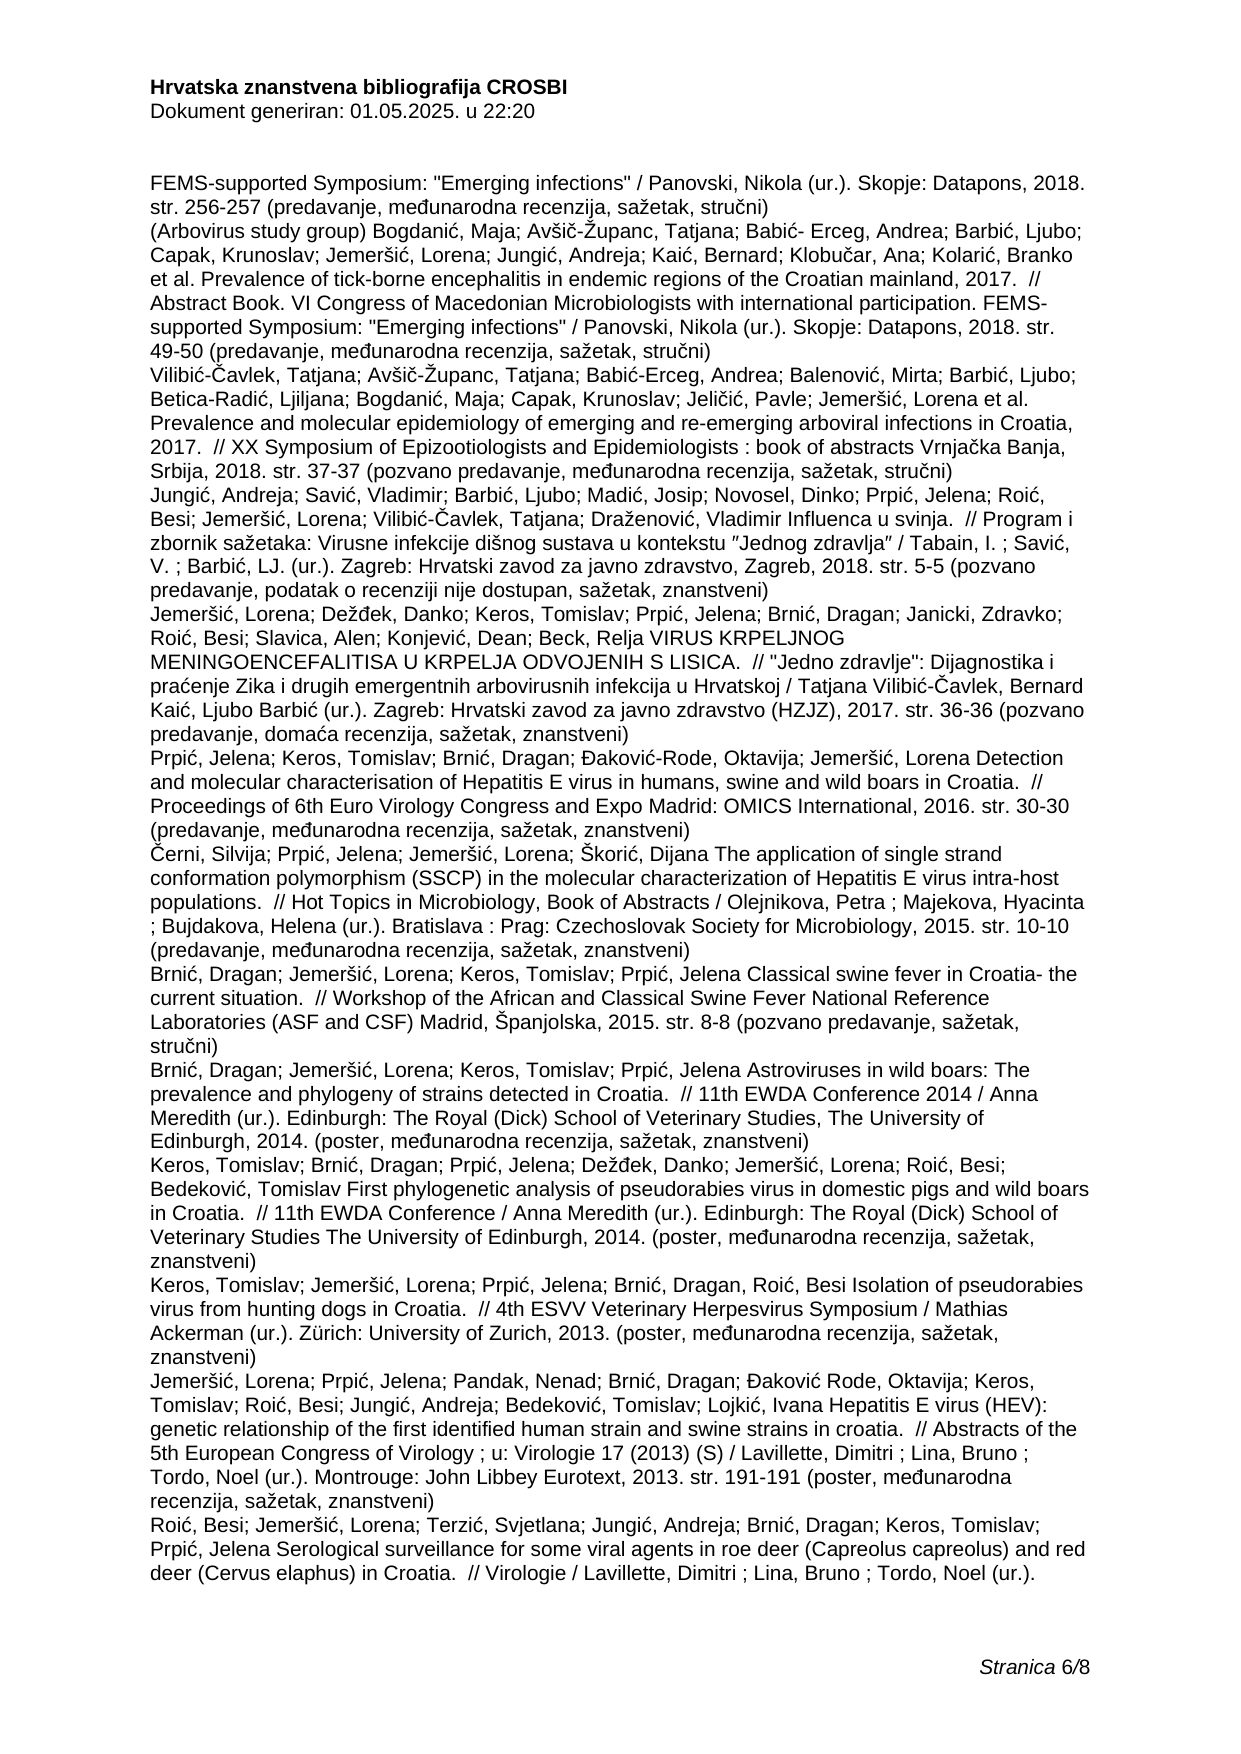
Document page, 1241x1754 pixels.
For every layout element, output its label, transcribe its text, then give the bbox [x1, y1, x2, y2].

text Keros, Tomislav; Jemeršić, Lorena; Prpić, Jelena; Brnić, Dragan, Roić, Besi [150, 1273, 1090, 1369]
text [150, 171, 1090, 219]
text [150, 1513, 1090, 1584]
text Keros, Tomislav; Brnić, Dragan; Prpić, Jelena; Dežđek, Danko; Jemeršić, Lorena; Roić, Besi; Bedeković, Tomislav [150, 1153, 1090, 1273]
text Vilibić-Čavlek, Tatjana; Avšič-Županc, Tatjana; Babić-Erceg, Andrea; Balenović, Mirta; Barbić, Ljubo; Betica-Radić, Ljiljana; Bogdanić, Maja; Capak, Krunoslav; Jeličić, Pavle; Jemeršić, Lorena et al. [150, 363, 1090, 482]
text Prpić, Jelena; Keros, Tomislav; Brnić, Dragan; Đaković-Rode, Oktavija; Jemeršić, Lorena [150, 746, 1090, 842]
text Jungić, Andreja; Savić, Vladimir; Barbić, Ljubo; Madić, Josip; Novosel, Dinko; Prpić, Jelena; Roić, Besi; Jemeršić, Lorena; Vilibić-Čavlek, Tatjana; Draženović, Vladimir [150, 482, 1090, 602]
text Brnić, Dragan; Jemeršić, Lorena; Keros, Tomislav; Prpić, Jelena [150, 962, 1090, 1057]
text (Arbovirus study group) Bogdanić, Maja; Avšič-Županc, Tatjana; Babić- Erceg, Andrea; Barbić, Ljubo; Capak, Krunoslav; Jemeršić, Lorena; Jungić, Andreja; Kaić, Bernard; Klobučar, Ana; Kolarić, Branko et al. [150, 219, 1090, 363]
text Jemeršić, Lorena; Dežđek, Danko; Keros, Tomislav; Prpić, Jelena; Brnić, Dragan; Janicki, Zdravko; Roić, Besi; Slavica, Alen; Konjević, Dean; Beck, Relja [150, 602, 1090, 746]
text Brnić, Dragan; Jemeršić, Lorena; Keros, Tomislav; Prpić, Jelena [150, 1057, 1090, 1153]
text Černi, Silvija; Prpić, Jelena; Jemeršić, Lorena; Škorić, Dijana [150, 842, 1090, 962]
text Jemeršić, Lorena; Prpić, Jelena; Pandak, Nenad; Brnić, Dragan; Đaković Rode, Oktavija; Keros, Tomislav; Roić, Besi; Jungić, Andreja; Bedeković, Tomislav; Lojkić, Ivana [150, 1369, 1090, 1513]
